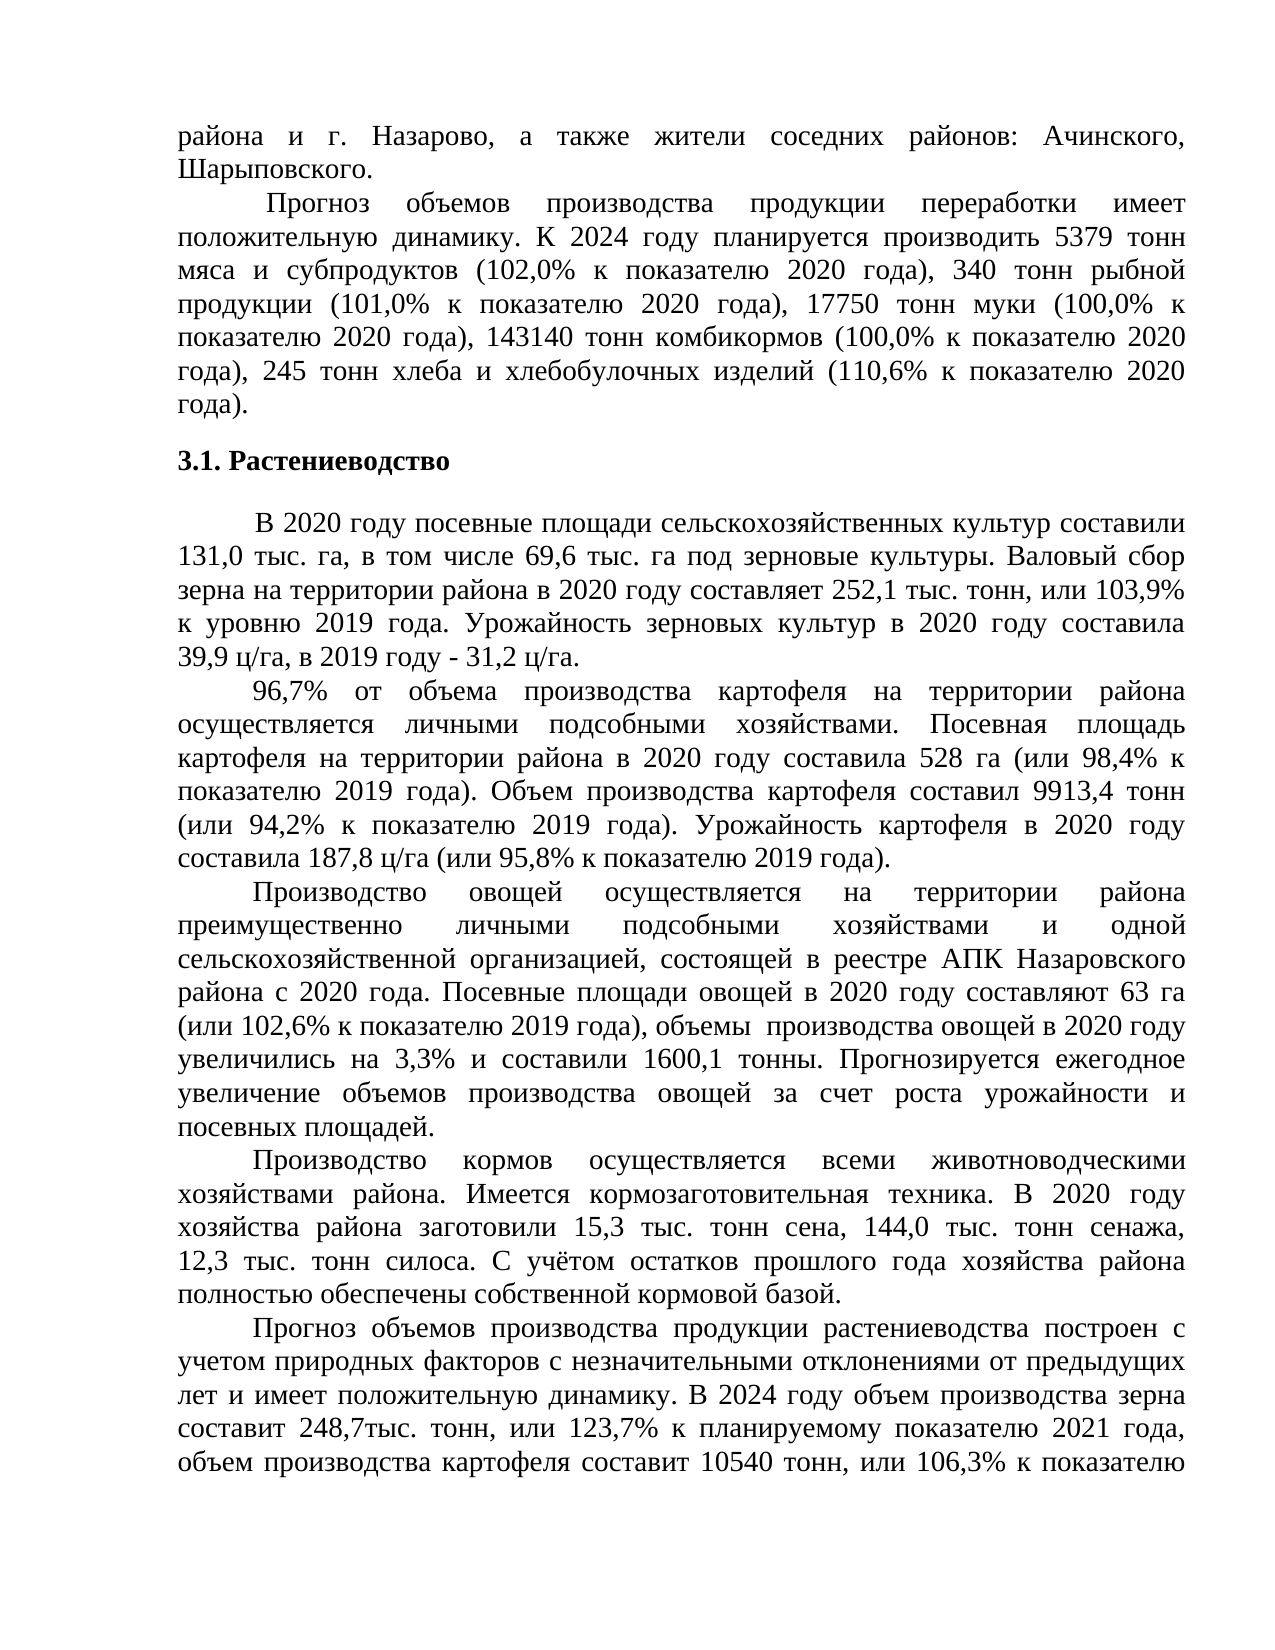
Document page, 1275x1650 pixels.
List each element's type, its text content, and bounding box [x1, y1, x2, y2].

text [177, 118, 1186, 185]
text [177, 1310, 1186, 1478]
text Прогноз объемов производства продукции переработки имеет положительную динамику. К 2024 году планируется производить 5379 тонн мяса и субпродуктов (102,0% к показателю 2020 года), 340 тонн рыбной продукции (101,0% к показателю 2020 года), 17750 тонн муки (100,0% к показателю 2020 года), 143140 тонн комбикормов (100,0% к показателю 2020 года), 245 тонн хлеба и хлебобулочных изделий (110,6% к показателю 2020 года). [177, 185, 1186, 420]
text Производство кормов осуществляется всеми животноводческими хозяйствами района. Имеется кормозаготовительная техника. В 2020 году хозяйства района заготовили 15,3 тыс. тонн сена, 144,0 тыс. тонн сенажа, 12,3 тыс. тонн силоса. С учётом остатков прошлого года хозяйства района полностью обеспечены собственной кормовой базой. [177, 1142, 1186, 1310]
text 3.1. Растениеводство [177, 443, 1186, 476]
text В 2020 году посевные площади сельскохозяйственных культур составили 131,0 тыс. га, в том числе 69,6 тыс. га под зерновые культуры. Валовый сбор зерна на территории района в 2020 году составляет 252,1 тыс. тонн, или 103,9% к уровню 2019 года. Урожайность зерновых культур в 2020 году составила 39,9 ц/га, в 2019 году - 31,2 ц/га. [177, 505, 1186, 673]
text Производство овощей осуществляется на территории района преимущественно личными подсобными хозяйствами и одной сельскохозяйственной организацией, состоящей в реестре АПК Назаровского района с 2020 года. Посевные площади овощей в 2020 году составляют 63 га (или 102,6% к показателю 2019 года), объемы производства овощей в 2020 году увеличились на 3,3% и составили 1600,1 тонны. Прогнозируется ежегодное увеличение объемов производства овощей за счет роста урожайности и посевных площадей. [177, 874, 1186, 1142]
text 96,7% от объема производства картофеля на территории района осуществляется личными подсобными хозяйствами. Посевная площадь картофеля на территории района в 2020 году составила 528 га (или 98,4% к показателю 2019 года). Объем производства картофеля составил 9913,4 тонн (или 94,2% к показателю 2019 года). Урожайность картофеля в 2020 году составила 187,8 ц/га (или 95,8% к показателю 2019 года). [177, 673, 1186, 874]
